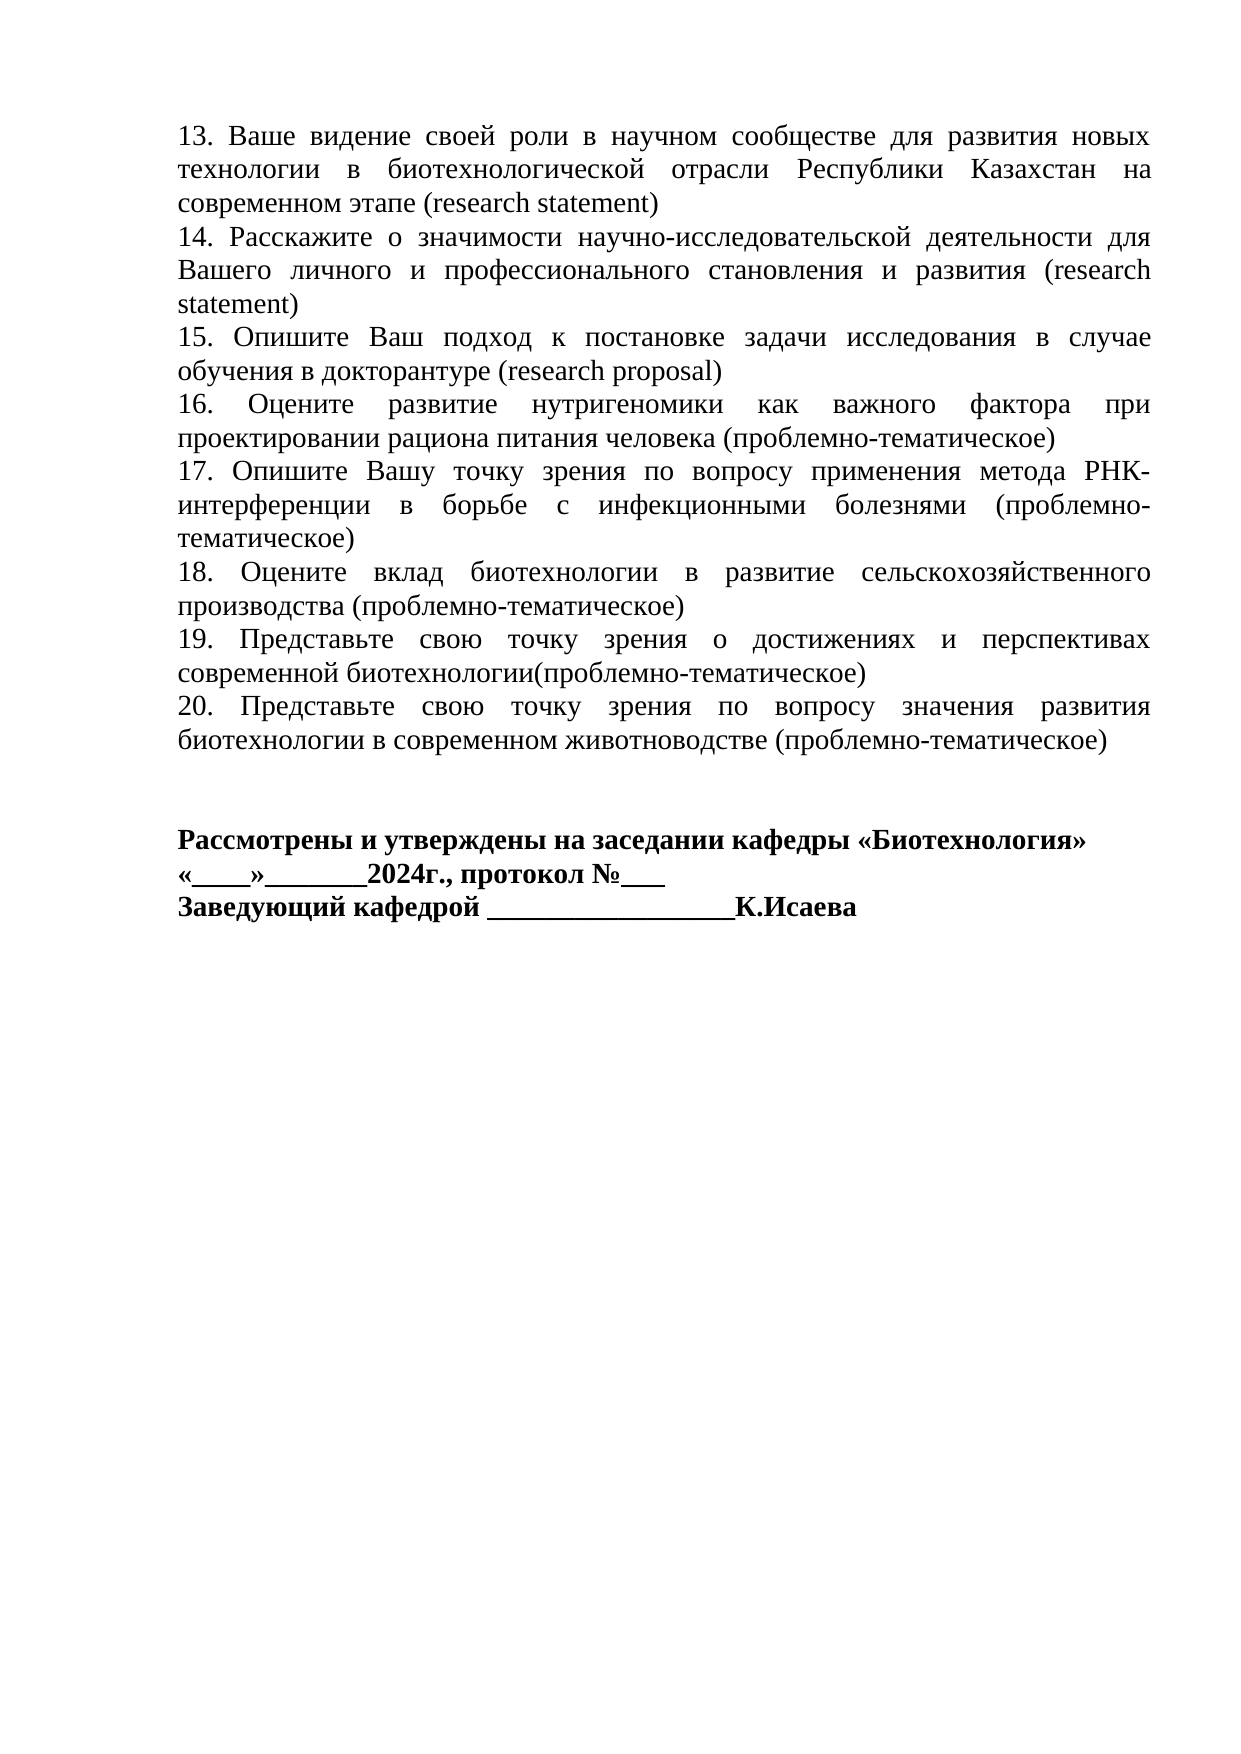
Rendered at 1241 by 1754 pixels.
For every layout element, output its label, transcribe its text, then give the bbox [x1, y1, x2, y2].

text 18. Оцените вклад биотехнологии в развитие сельскохозяйственного производства (проблемно-тематическое) [177, 554, 1152, 621]
text Рассмотрены и утверждены на заседании кафедры «Биотехнология» [177, 822, 1152, 856]
text 19. Представьте свою точку зрения о достижениях и перспективах современной биотехнологии(проблемно-тематическое) [177, 621, 1152, 688]
text «____»_______2024г., протокол №___ [177, 856, 1152, 889]
text 13. Ваше видение своей роли в научном сообществе для развития новых технологии в биотехнологической отрасли Республики Казахстан на современном этапе (research statement) [177, 118, 1152, 219]
text Заведующий кафедрой _________________К.Исаева [177, 889, 1152, 923]
text 14. Расскажите о значимости научно-исследовательской деятельности для Вашего личного и профессионального становления и развития (research statement) [177, 219, 1152, 319]
text 16. Оцените развитие нутригеномики как важного фактора при проектировании рациона питания человека (проблемно-тематическое) [177, 386, 1152, 453]
text 15. Опишите Ваш подход к постановке задачи исследования в случае обучения в докторантуре (research proposal) [177, 319, 1152, 386]
text 20. Представьте свою точку зрения по вопросу значения развития биотехнологии в современном животноводстве (проблемно-тематическое) [177, 688, 1152, 755]
text 17. Опишите Вашу точку зрения по вопросу применения метода РНК-интерференции в борьбе с инфекционными болезнями (проблемно-тематическое) [177, 453, 1152, 554]
